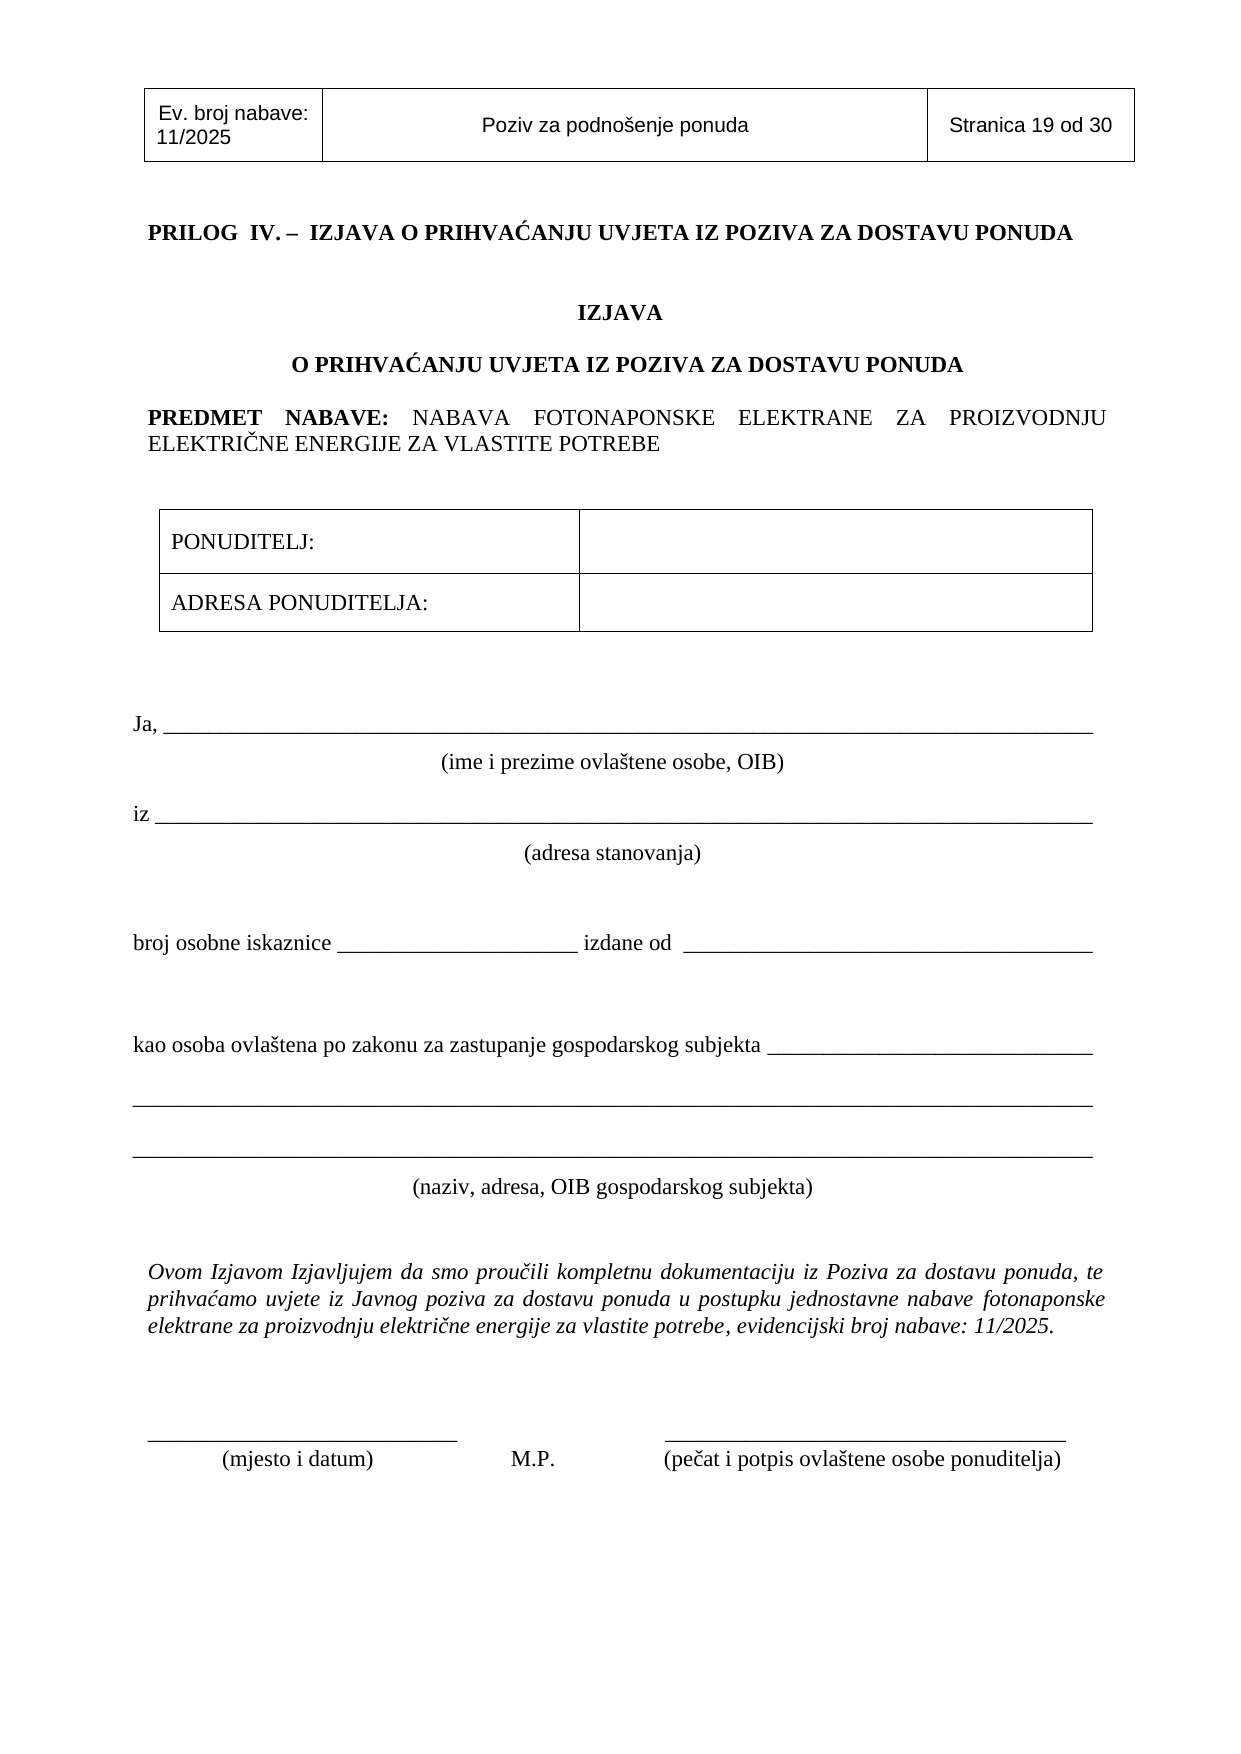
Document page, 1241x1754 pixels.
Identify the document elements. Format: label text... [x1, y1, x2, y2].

text iz [133, 800, 1092, 826]
text PREDMET NABAVE: NABAVA FOTONAPONSKE ELEKTRANE ZA PROIZVODNJU ELEKTRIČNE ENERGIJE ZA VLASTITE POTREBE [148, 404, 1107, 457]
text (mjesto i datum) M.P. (pečat i potpis ovlaštene osobe ponuditelja) [148, 1445, 1092, 1471]
table_cell [580, 574, 1092, 631]
text ___________________________ ___________________________________ [133, 1418, 1092, 1445]
text IZJAVA [148, 298, 1092, 325]
text (adresa stanovanja) [133, 839, 1092, 865]
table_header [580, 510, 1092, 573]
text kao osoba ovlaštena po zakonu za zastupanje gospodarskog subjekta [133, 1032, 1092, 1058]
text Ja, [133, 709, 1092, 736]
text broj osobne iskaznice _____________________ izdane od [133, 929, 1092, 955]
text Ovom Izjavom Izjavljujem da smo proučili kompletnu dokumentaciju iz Poziva za dostavu ponuda, te prihvaćamo uvjete iz Javnog poziva za dostavu ponuda u postupku jednostavne nabave fotonaponske elektrane za proizvodnju električne energije za vlastite potrebe, evidencijski broj nabave: 11/2025. [148, 1258, 1107, 1339]
text (ime i prezime ovlaštene osobe, OIB) [133, 748, 1092, 775]
text O PRIHVAĆANJU UVJETA IZ POZIVA ZA DOSTAVU PONUDA [148, 351, 1107, 378]
table_cell ADRESA PONUDITELJA: [160, 574, 579, 631]
table_header PONUDITELJ: [160, 510, 579, 573]
text (naziv, adresa, OIB gospodarskog subjekta) [133, 1173, 1092, 1199]
subtitle PRILOG IV. – IZJAVA O PRIHVAĆANJU UVJETA IZ POZIVA ZA DOSTAVU PONUDA [148, 219, 1092, 246]
